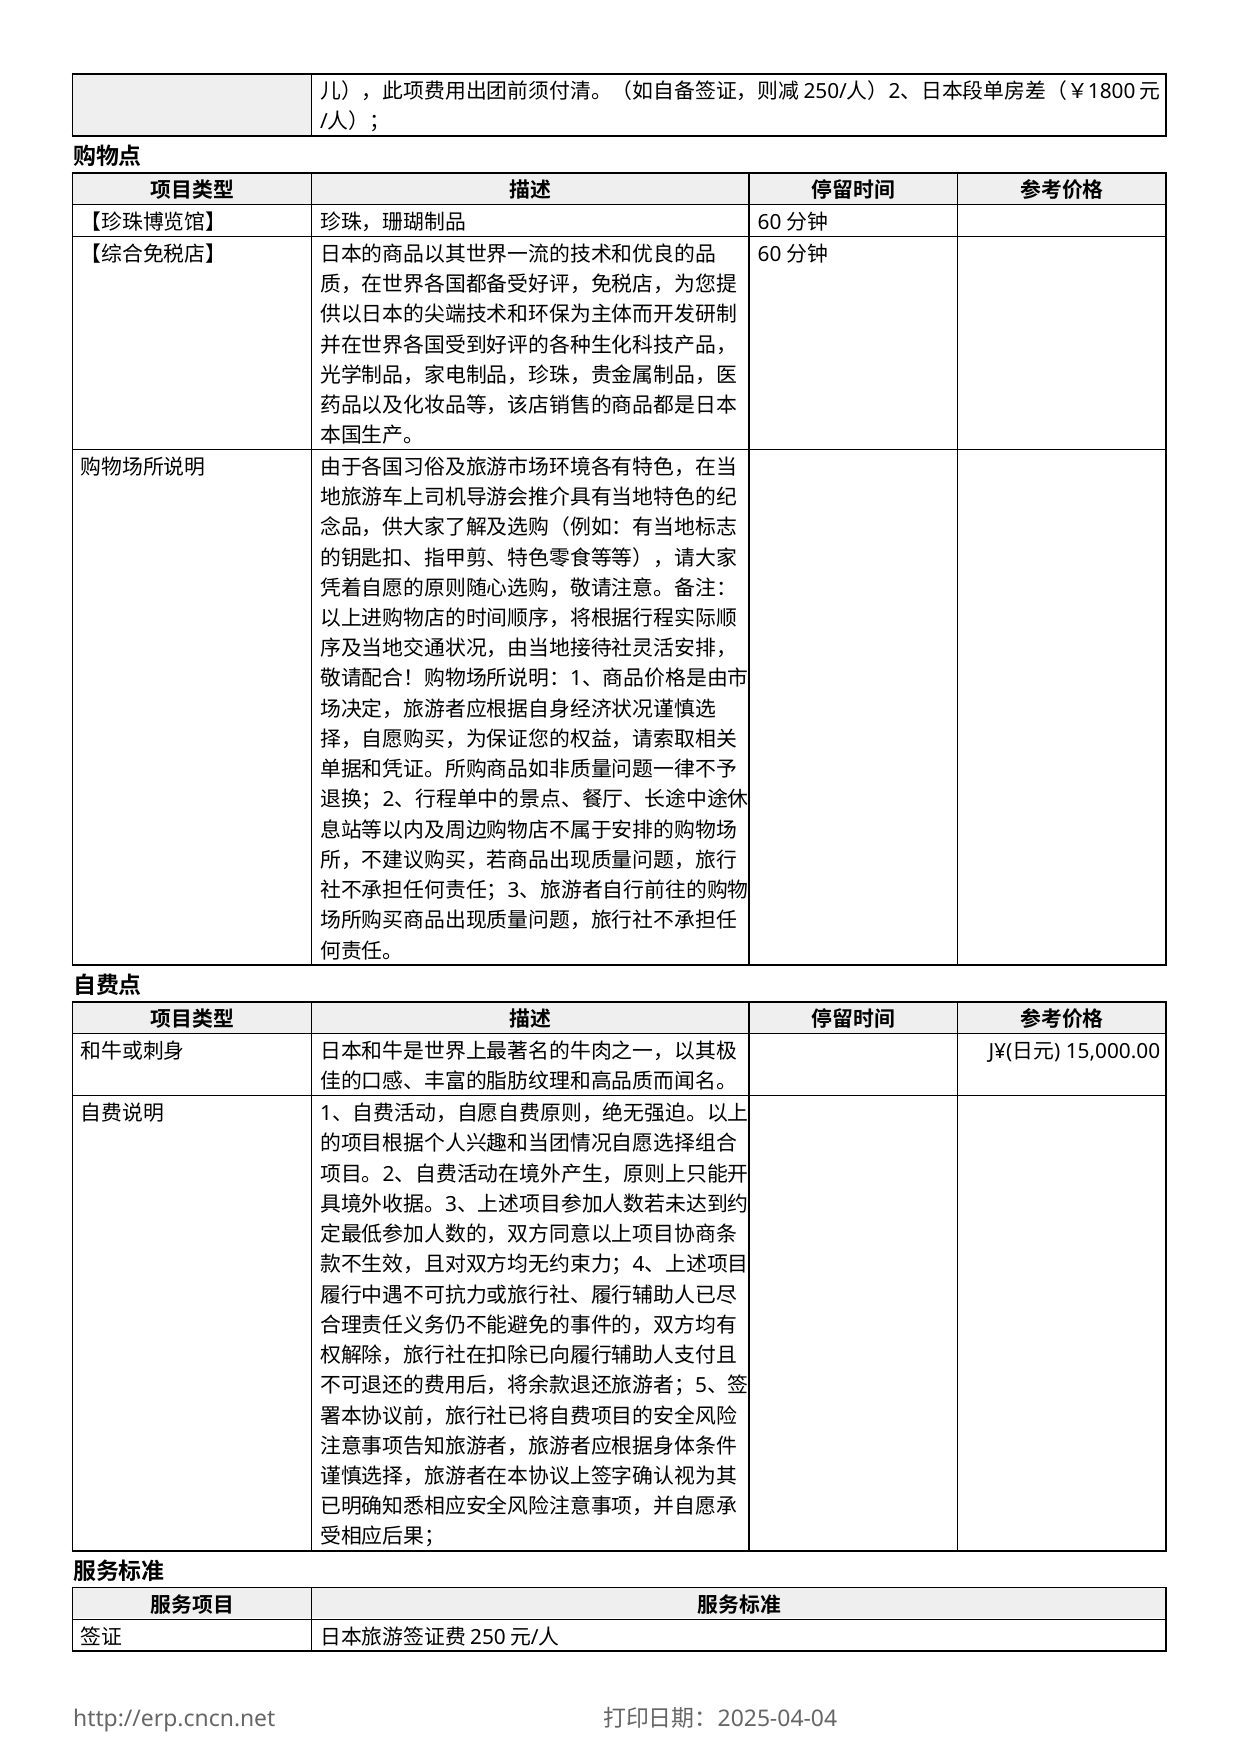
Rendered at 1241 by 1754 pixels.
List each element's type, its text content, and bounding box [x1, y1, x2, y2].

table_header 描述 [312, 174, 748, 204]
table_header 服务项目 [73, 1588, 311, 1618]
table_header 参考价格 [958, 174, 1165, 204]
table_header 停留时间 [750, 1003, 957, 1033]
table_cell 珍珠，珊瑚制品 [312, 205, 748, 236]
table_cell 团费不含： [312, 75, 1165, 135]
table_cell 费用不包含 [73, 75, 311, 135]
table_header 项目类型 [73, 1003, 311, 1033]
table_cell [958, 1096, 1165, 1550]
table_cell 自费说明 [73, 1096, 311, 1550]
table_cell [958, 450, 1165, 964]
table_cell 签证 [73, 1620, 311, 1650]
text 购物点 [73, 138, 1167, 171]
table_header 描述 [312, 1003, 748, 1033]
table_cell [750, 1096, 957, 1550]
table_cell J¥(日元) 15,000.00 [958, 1034, 1165, 1095]
text 服务标准 [73, 1552, 1167, 1586]
table_cell 和牛或刺身 [73, 1034, 311, 1095]
text 自费点 [73, 967, 1167, 1000]
table_cell 日本的商品以其世界一流的技术和优良的品质，在世界各国都备受好评，免税店，为您提供以日本的尖端技术和环保为主体而开发研制并在世界各国受到好评的各种生化科技产品，光学制品，家电制品，珍珠，贵金属制品，医药品以及化妆品等，该店销售的商品都是日本本国生产。 [312, 237, 748, 449]
table_cell 60 分钟 [750, 237, 957, 449]
table_cell 60 分钟 [750, 205, 957, 236]
table_cell 【珍珠博览馆】 [73, 205, 311, 236]
table_cell 由于各国习俗及旅游市场环境各有特色，在当地旅游车上司机导游会推介具有当地特色的纪念品，供大家了解及选购（例如：有当地标志的钥匙扣、指甲剪、特色零食等等），请大家凭着自愿的原则随心选购，敬请注意。 [312, 450, 748, 964]
table_header 项目类型 [73, 174, 311, 204]
table_cell 【综合免税店】 [73, 237, 311, 449]
table_header 停留时间 [750, 174, 957, 204]
table_cell [750, 1034, 957, 1095]
table_cell 购物场所说明 [73, 450, 311, 964]
table_cell [958, 237, 1165, 449]
table_cell [750, 450, 957, 964]
table_header 服务标准 [312, 1588, 1165, 1618]
table_cell 1、自费活动，自愿自费原则，绝无强迫。以上的项目根据个人兴趣和当团情况自愿选择组合项目。 [312, 1096, 748, 1550]
table_cell [958, 205, 1165, 236]
table_header 参考价格 [958, 1003, 1165, 1033]
table_cell 日本和牛是世界上最著名的牛肉之一，以其极佳的口感、丰富的脂肪纹理和高品质而闻名。 [312, 1034, 748, 1095]
table_cell 日本旅游签证费250元/人 [312, 1620, 1165, 1650]
